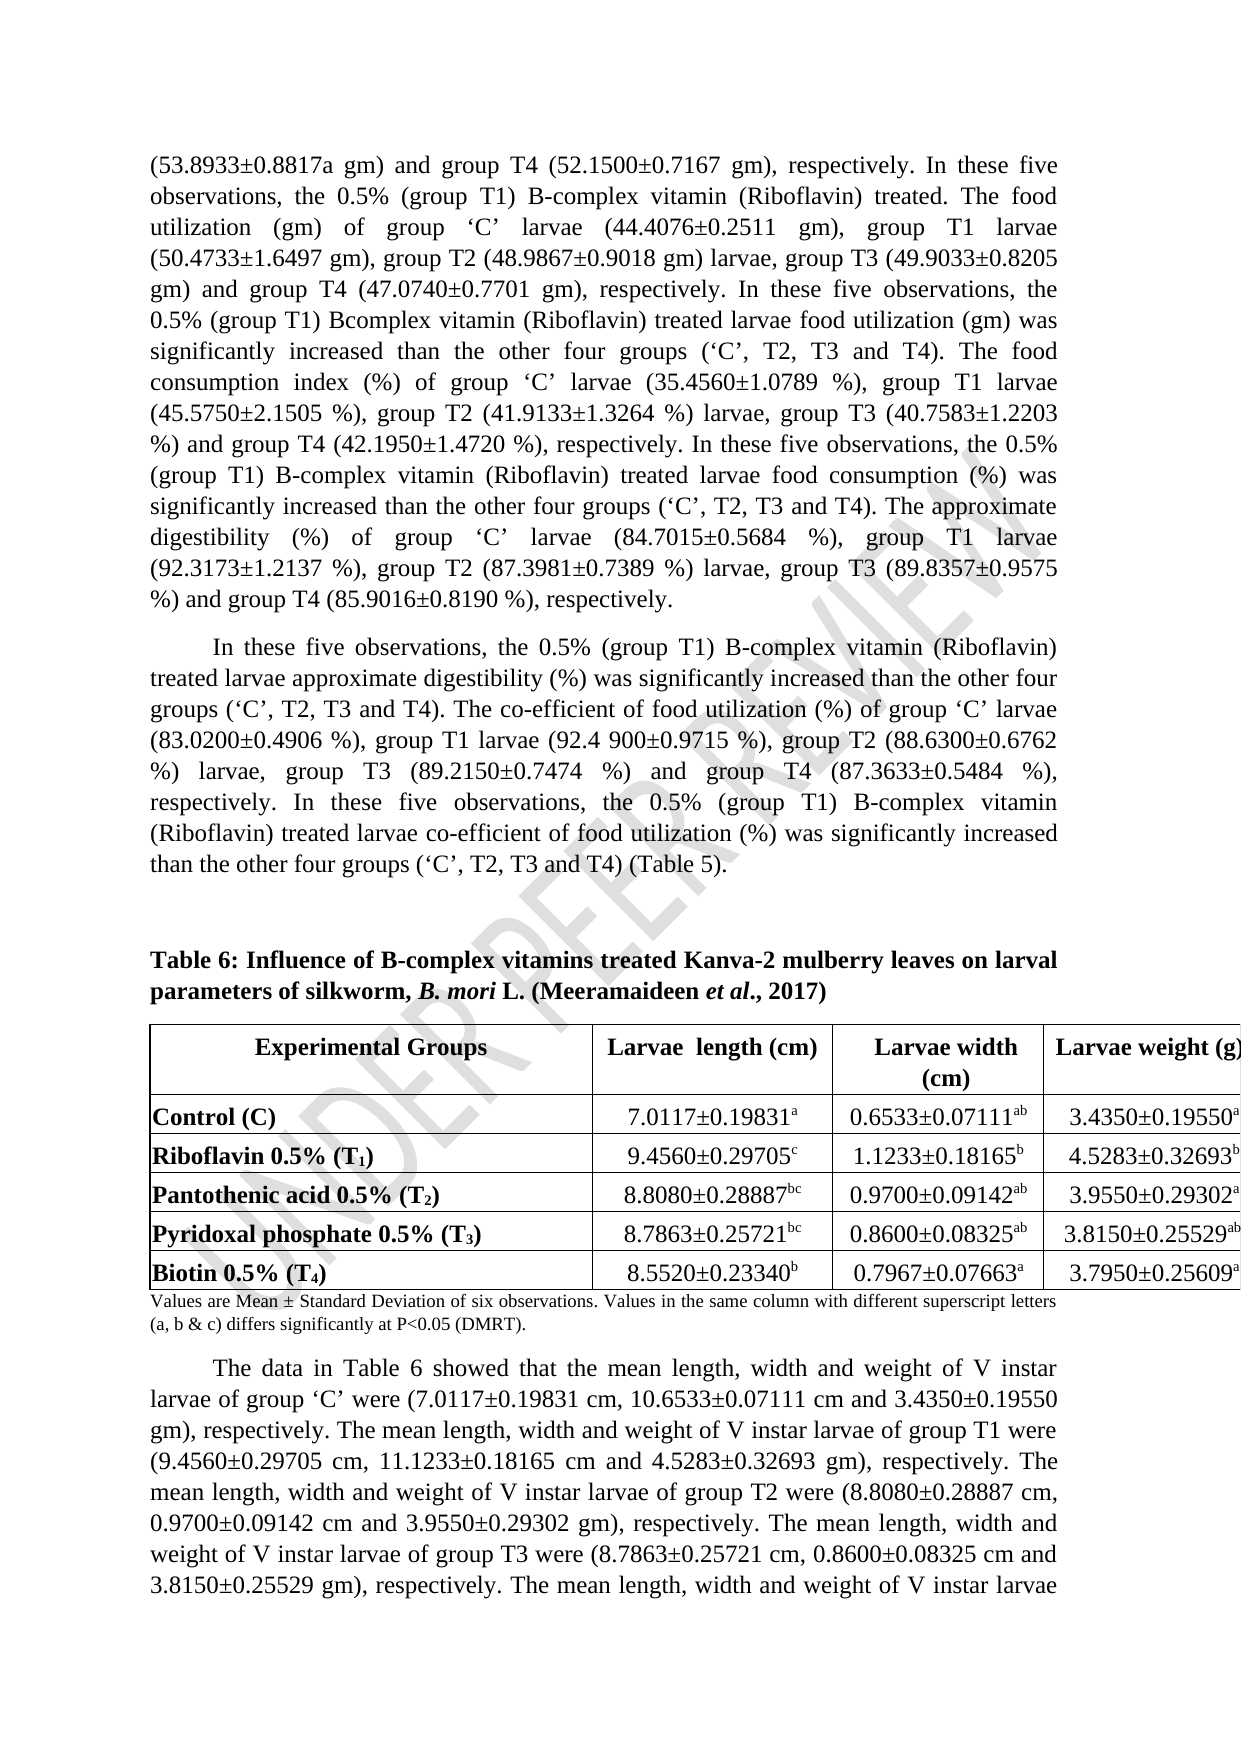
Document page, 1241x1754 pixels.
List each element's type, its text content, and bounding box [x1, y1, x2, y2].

table_cell 3.7950±0.25609a [1044, 1251, 1240, 1288]
table_cell Biotin 0.5% (T4) [151, 1251, 592, 1288]
table_cell Pantothenic acid 0.5% (T2) [151, 1173, 592, 1211]
text Table 6: Influence of B-complex vitamins treated Kanva-2 mulberry leaves on larval parameters of silkworm, B. mori L. (Meeramaideen et al., 2017) [150, 945, 1059, 1005]
table_cell 0.6533±0.07111ab [833, 1095, 1043, 1133]
table_cell 1.1233±0.18165b [833, 1134, 1043, 1172]
table_cell 0.8600±0.08325ab [833, 1212, 1043, 1249]
table_cell 9.4560±0.29705c [593, 1134, 832, 1172]
table_cell Riboflavin 0.5% (T1) [151, 1134, 592, 1172]
table_cell 7.0117±0.19831a [593, 1095, 832, 1133]
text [150, 1353, 1059, 1599]
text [150, 150, 1059, 613]
table_header Larvae length (cm) [593, 1025, 832, 1094]
table_cell 0.7967±0.07663a [833, 1251, 1043, 1288]
table_header Larvae weight (g) [1044, 1025, 1240, 1094]
table_cell 3.4350±0.19550a [1044, 1095, 1240, 1133]
text Values are Mean ± Standard Deviation of six observations. Values in the same column with different superscript letters (a, b & c) differs significantly at P<0.05 (DMRT). [150, 1290, 1059, 1334]
table_cell 3.8150±0.25529ab [1044, 1212, 1240, 1249]
table_cell 3.9550±0.29302a [1044, 1173, 1240, 1211]
text In these five observations, the 0.5% (group T1) B-complex vitamin (Riboflavin) treated larvae approximate digestibility (%) was significantly increased than the other four groups (‘C’, T2, T3 and T4). The co-efficient of food utilization (%) of group ‘C’ larvae (83.0200±0.4906 %), group T1 larvae (92.4 900±0.9715 %), group T2 (88.6300±0.6762 %) larvae, group T3 (89.2150±0.7474 %) and group T4 (87.3633±0.5484 %), respectively. In these five observations, the 0.5% (group T1) B-complex vitamin (Riboflavin) treated larvae co-efficient of food utilization (%) was significantly increased than the other four groups (‘C’, T2, T3 and T4) (Table 5). [150, 632, 1059, 878]
table_cell 4.5283±0.32693b [1044, 1134, 1240, 1172]
table_cell 8.5520±0.23340b [593, 1251, 832, 1288]
table_header Larvae width (cm) [833, 1025, 1043, 1094]
table_cell 0.9700±0.09142ab [833, 1173, 1043, 1211]
table_cell Control (C) [151, 1095, 592, 1133]
table_header Experimental Groups [151, 1025, 592, 1094]
table_cell 8.8080±0.28887bc [593, 1173, 832, 1211]
table_cell Pyridoxal phosphate 0.5% (T3) [151, 1212, 592, 1249]
table_cell 8.7863±0.25721bc [593, 1212, 832, 1249]
